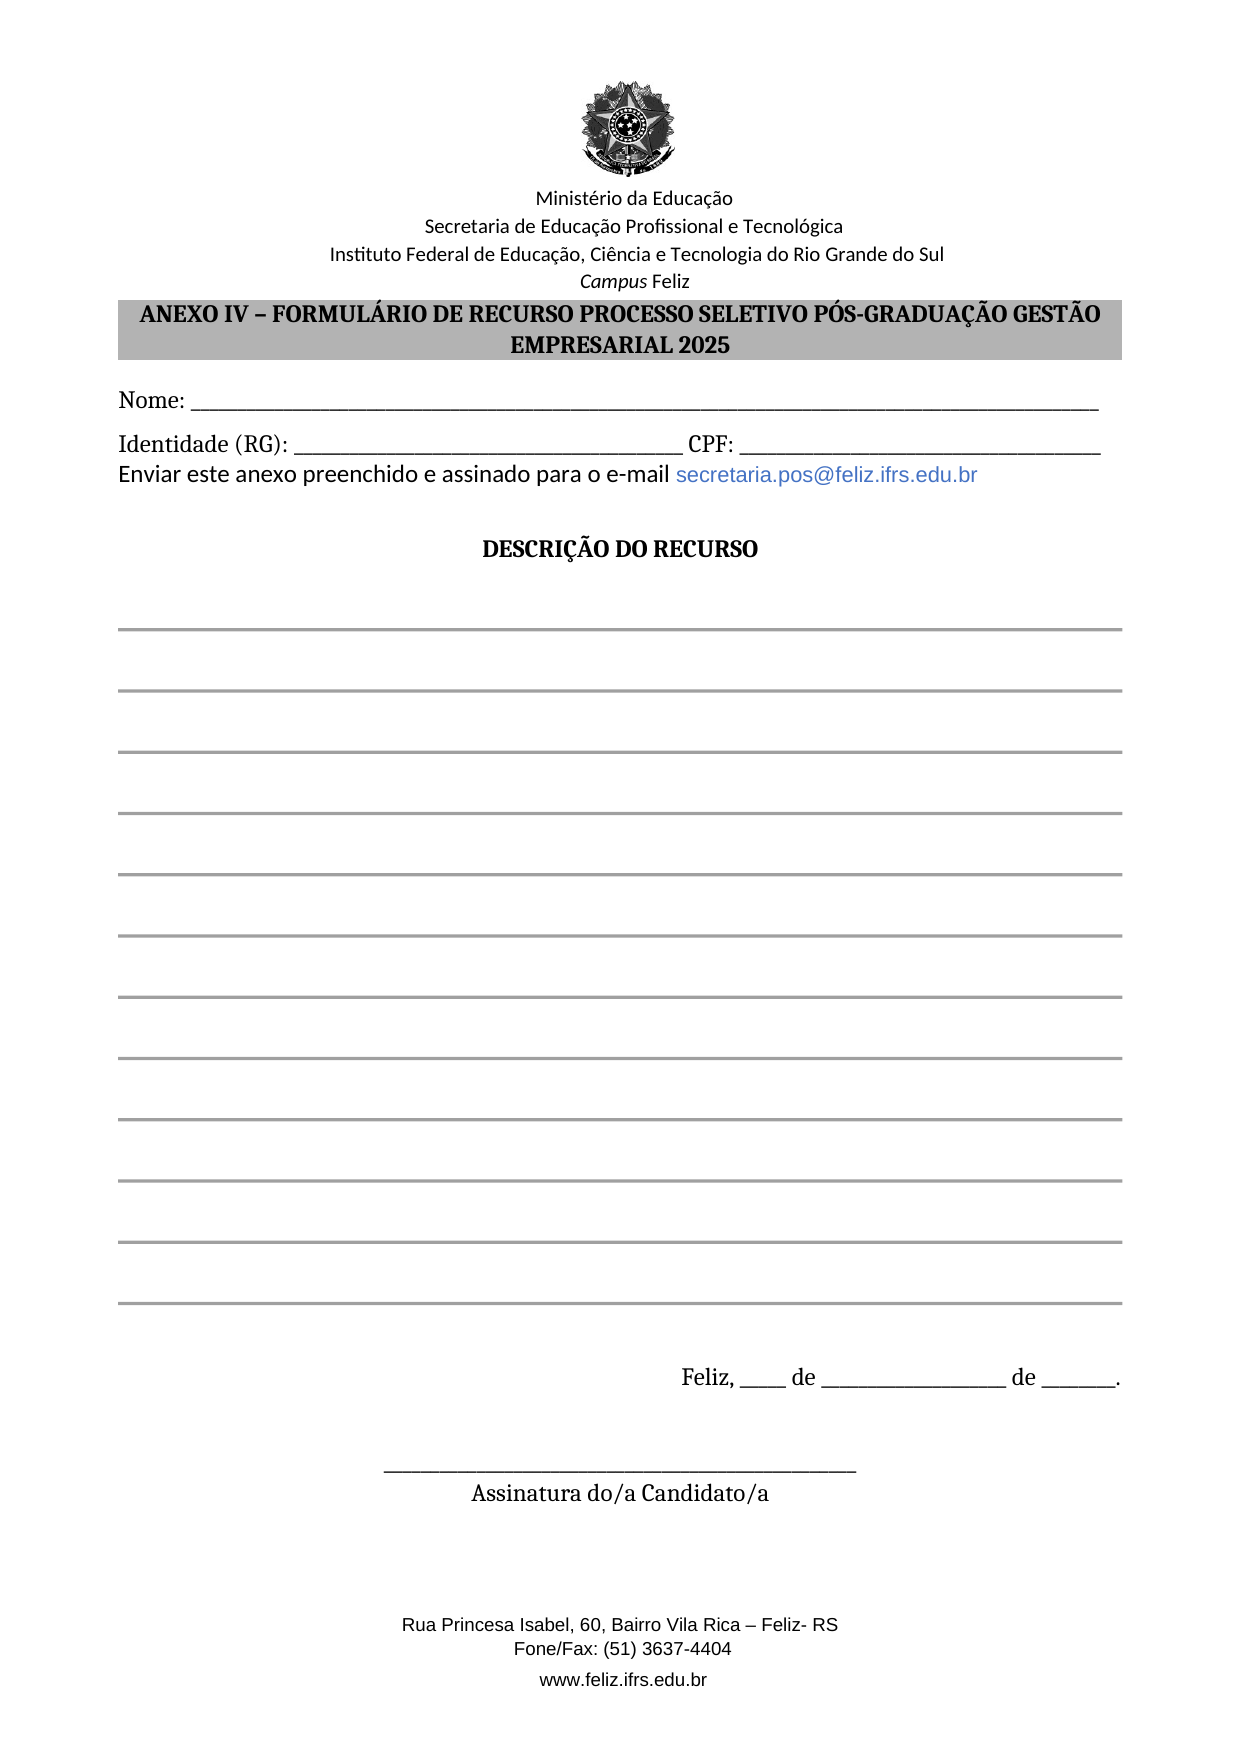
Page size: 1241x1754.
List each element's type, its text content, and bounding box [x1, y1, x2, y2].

text Secretaria de Educação Profissional e Tecnológica [146, 213, 1122, 239]
text Feliz, _____ de ____________________ de ________. [118, 1363, 1121, 1392]
subtitle ANEXO IV – FORMULÁRIO DE RECURSO PROCESSO SELETIVO PÓS-GRADUAÇÃO GESTÃO EMPRESARIAL 2025 [118, 300, 1122, 360]
text Assinatura do/a Candidato/a [118, 1479, 1122, 1508]
text Nome: __________________________________________________________________________________________________ [118, 386, 1122, 415]
text DESCRIÇÃO DO RECURSO [118, 535, 1122, 564]
text Ministério da Educação [146, 186, 1122, 211]
text Enviar este anexo preenchido e assinado para o e-mail secretaria.pos@feliz.ifrs.edu.br [118, 458, 1122, 489]
picture [581, 81, 675, 177]
text Instituto Federal de Educação, Ciência e Tecnologia do Rio Grande do Sul [329, 241, 1122, 266]
text ___________________________________________________ [118, 1448, 1122, 1477]
text Campus Feliz [147, 268, 1122, 294]
text Identidade (RG): __________________________________________ CPF: _______________________________________ [118, 429, 1122, 458]
